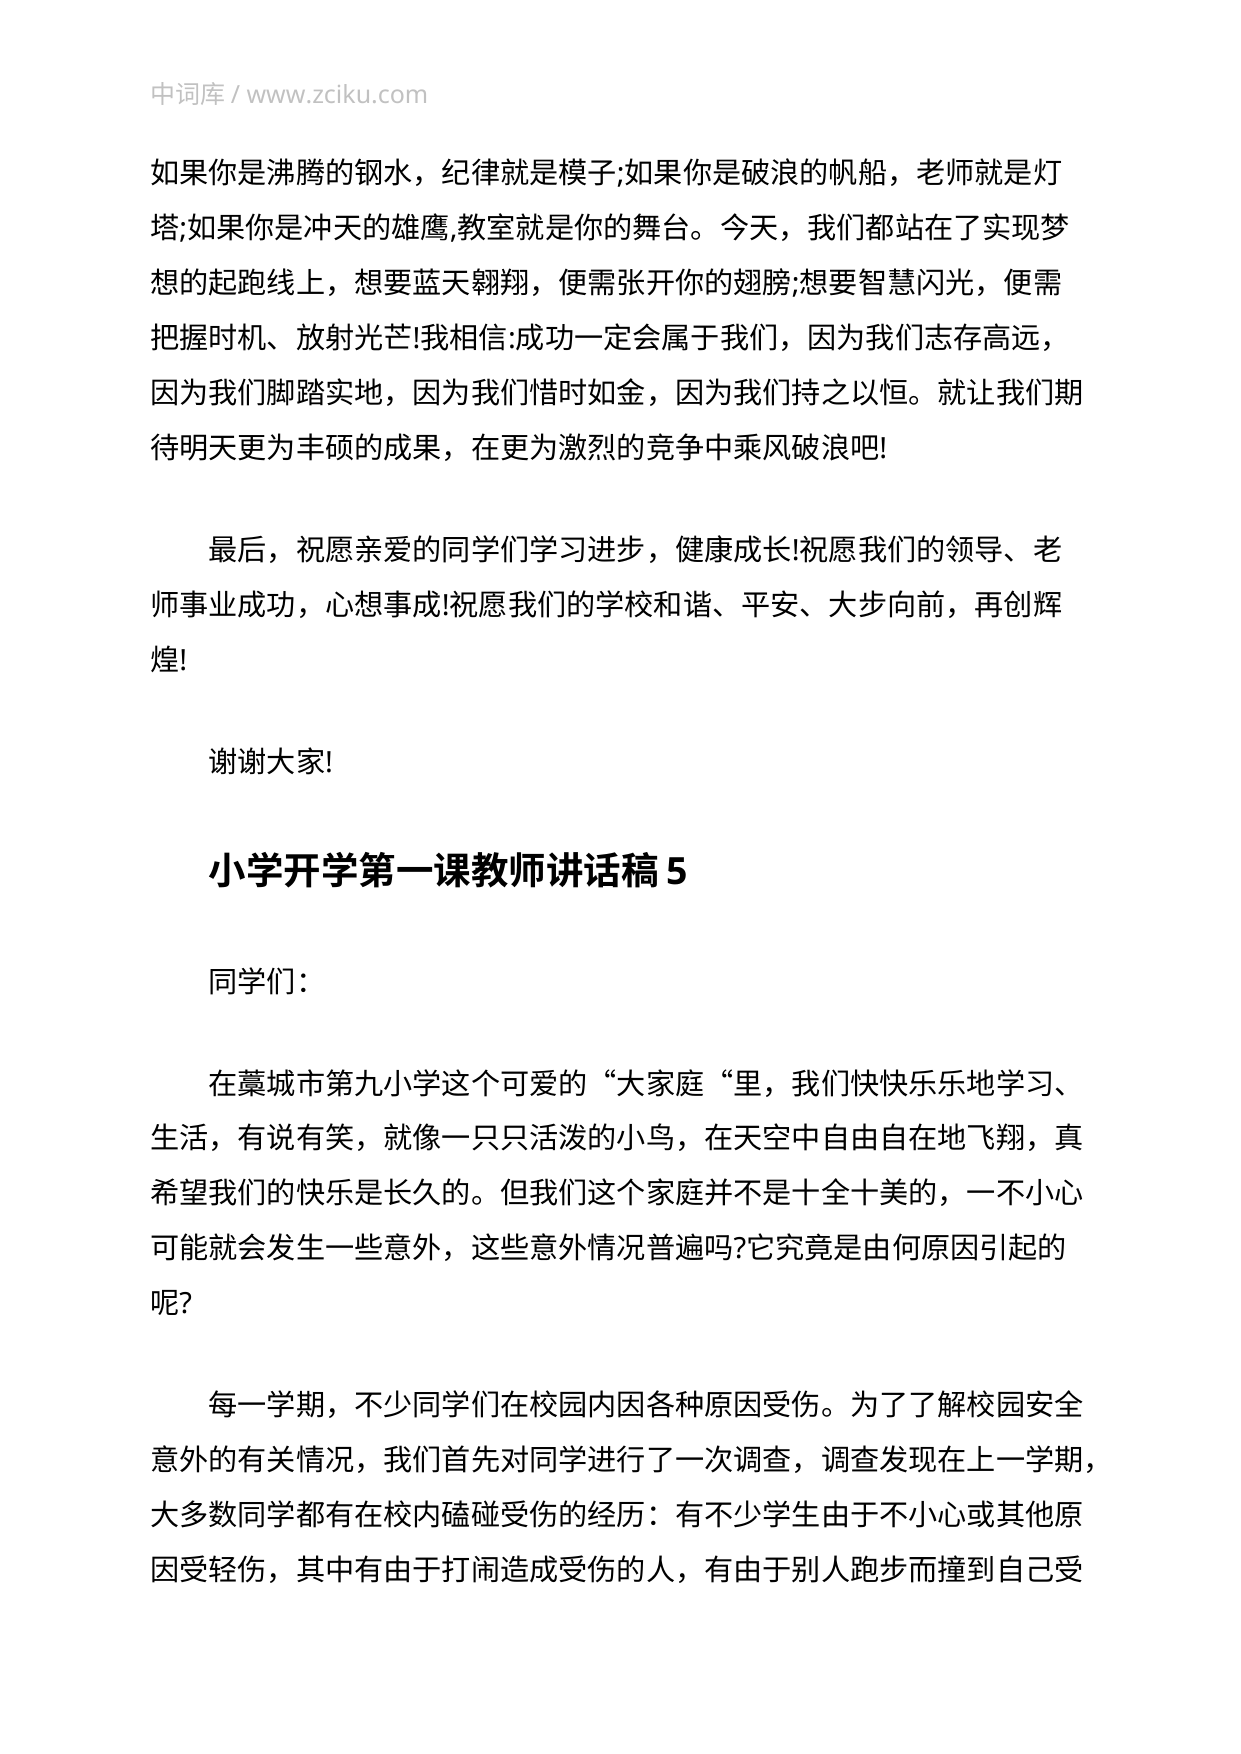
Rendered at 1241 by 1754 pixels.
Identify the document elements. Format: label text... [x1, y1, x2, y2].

text 最后，祝愿亲爱的同学们学习进步，健康成长!祝愿我们的领导、老师事业成功，心想事成!祝愿我们的学校和谐、平安、大步向前，再创辉煌! [150, 527, 1090, 679]
text 在藁城市第九小学这个可爱的“大家庭“里，我们快快乐乐地学习、生活，有说有笑，就像一只只活泼的小鸟，在天空中自由自在地飞翔，真希望我们的快乐是长久的。但我们这个家庭并不是十全十美的，一不小心可能就会发生一些意外，这些意外情况普遍吗?它究竟是由何原因引起的呢? [150, 1060, 1090, 1322]
text 小学开学第一课教师讲话稿5 [150, 841, 1090, 895]
text 同学们： [150, 958, 1090, 1001]
text 谢谢大家! [150, 739, 1090, 781]
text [150, 150, 1090, 467]
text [150, 1382, 1090, 1589]
